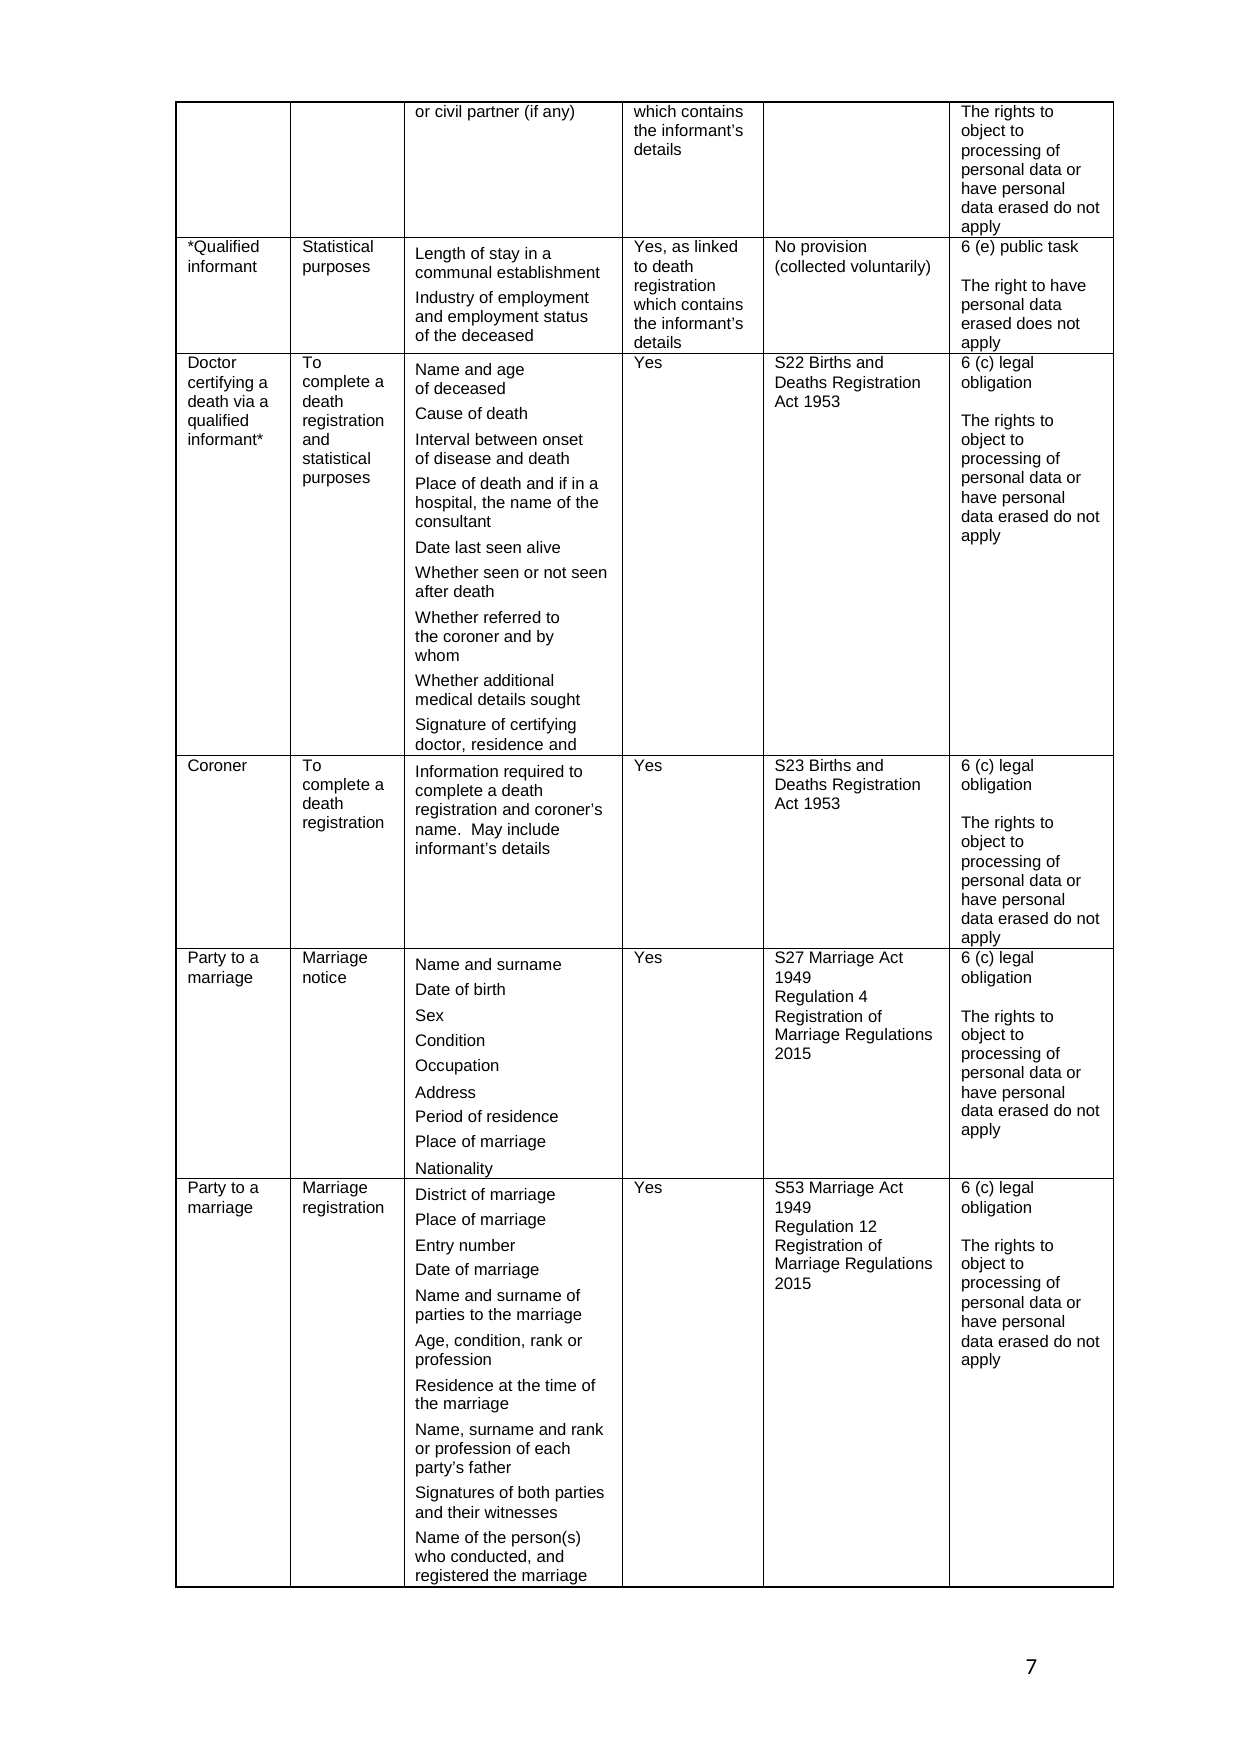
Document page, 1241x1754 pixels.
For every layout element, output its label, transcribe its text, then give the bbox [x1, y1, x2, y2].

table_cell Residence at the time of [405, 1373, 622, 1395]
table_cell Name, surname and rank [405, 1417, 622, 1439]
table_cell District of marriage Place of marriage [405, 1179, 622, 1236]
table_cell object to processing of personal data or have personal [950, 1255, 1113, 1331]
table_header which contains the informant’s details [623, 103, 763, 237]
table_cell Doctor certifying a death via a qualified informant* [177, 354, 290, 755]
table_cell The rights to [950, 1236, 1113, 1255]
table_cell and their witnesses [405, 1504, 622, 1526]
table_header or civil partner (if any) [405, 103, 622, 237]
table_cell Party to a marriage [177, 949, 290, 1177]
table_cell S22 Births and Deaths Registration Act 1953 [764, 354, 949, 755]
table_cell Age, condition, rank or [405, 1331, 622, 1351]
table_cell Registration of [764, 1006, 949, 1025]
table_cell Information required to complete a death registration and coroner’s name. May include informant’s details [405, 756, 622, 948]
table_cell Condition Occupation [405, 1025, 622, 1082]
table_cell To complete a death registration [291, 756, 404, 948]
table_header The rights to object to processing of personal data or have personal data erased do not apply [950, 103, 1113, 237]
table_cell Length of stay in a communal establishment Industry of employment and employment status of the deceased [405, 238, 622, 353]
table_header [291, 103, 404, 237]
table_cell No provision (collected voluntarily) [764, 238, 949, 353]
table_cell profession [405, 1351, 622, 1373]
table_cell Name and surname Date of birth [405, 949, 622, 1006]
table_cell Coroner [177, 756, 290, 948]
table_cell Registration of [764, 1236, 949, 1255]
table_cell The rights to [950, 1006, 1113, 1025]
table_cell Name of the person(s) [405, 1526, 622, 1548]
table_cell Yes, as linked to death registration which contains the informant’s details [623, 238, 763, 353]
table_cell the marriage [405, 1395, 622, 1417]
table_cell Yes [623, 756, 763, 948]
table_cell Name and age of deceased Cause of death Interval between onset of disease and death Place of death and if in a hospital, the name of the consultant Date last seen alive Whether seen or not seen after death Whether referred to the coroner and by whom Whether additional medical details sought Signature of certifying doctor, residence and qualification [405, 354, 622, 755]
table_cell Marriage Regulations 2015 [764, 1025, 949, 1177]
table_cell or profession of each [405, 1440, 622, 1459]
table_cell Yes [623, 354, 763, 755]
table_cell 6 (c) legal obligation [950, 1179, 1113, 1236]
table_cell Address [405, 1083, 622, 1102]
table_cell Marriage Regulations 2015 [764, 1255, 949, 1586]
table_cell party’s father [405, 1459, 622, 1481]
table_cell Party to a marriage [177, 1179, 290, 1586]
table_cell Yes [623, 949, 763, 1177]
table_cell who conducted, and [405, 1548, 622, 1567]
table_cell data erased do not [950, 1331, 1113, 1351]
table_cell Marriage registration [291, 1179, 404, 1586]
table_cell Marriage notice [291, 949, 404, 1177]
table_header [764, 103, 949, 237]
table_cell S23 Births and Deaths Registration Act 1953 [764, 756, 949, 948]
table_cell 6 (e) public task The right to have personal data erased does not apply [950, 238, 1113, 353]
table_cell data erased do not apply [950, 1102, 1113, 1177]
table_cell Entry number [405, 1236, 622, 1255]
table_header [177, 103, 290, 237]
table_cell have personal [950, 1083, 1113, 1102]
table_cell registered the marriage [405, 1567, 622, 1586]
table_cell Sex [405, 1006, 622, 1025]
table_cell Period of residence Place of marriage [405, 1102, 622, 1155]
table_cell Signatures of both parties [405, 1481, 622, 1503]
table_cell Yes [623, 1179, 763, 1586]
table_cell Statistical purposes [291, 238, 404, 353]
table_cell S53 Marriage Act 1949 Regulation 12 [764, 1179, 949, 1236]
table_cell S27 Marriage Act 1949 Regulation 4 [764, 949, 949, 1006]
table_cell apply [950, 1351, 1113, 1586]
table_cell 6 (c) legal obligation The rights to object to processing of personal data or have personal data erased do not apply [950, 354, 1113, 755]
table_cell To complete a death registration and statistical purposes [291, 354, 404, 755]
table_cell Nationality [405, 1155, 622, 1177]
table_cell *Qualified informant [177, 238, 290, 353]
table_cell Date of marriage Name and surname of parties to the marriage [405, 1255, 622, 1331]
table_cell object to processing of personal data or [950, 1025, 1113, 1082]
table_cell 6 (c) legal obligation [950, 949, 1113, 1006]
table_cell 6 (c) legal obligation The rights to object to processing of personal data or have personal data erased do not apply [950, 756, 1113, 948]
